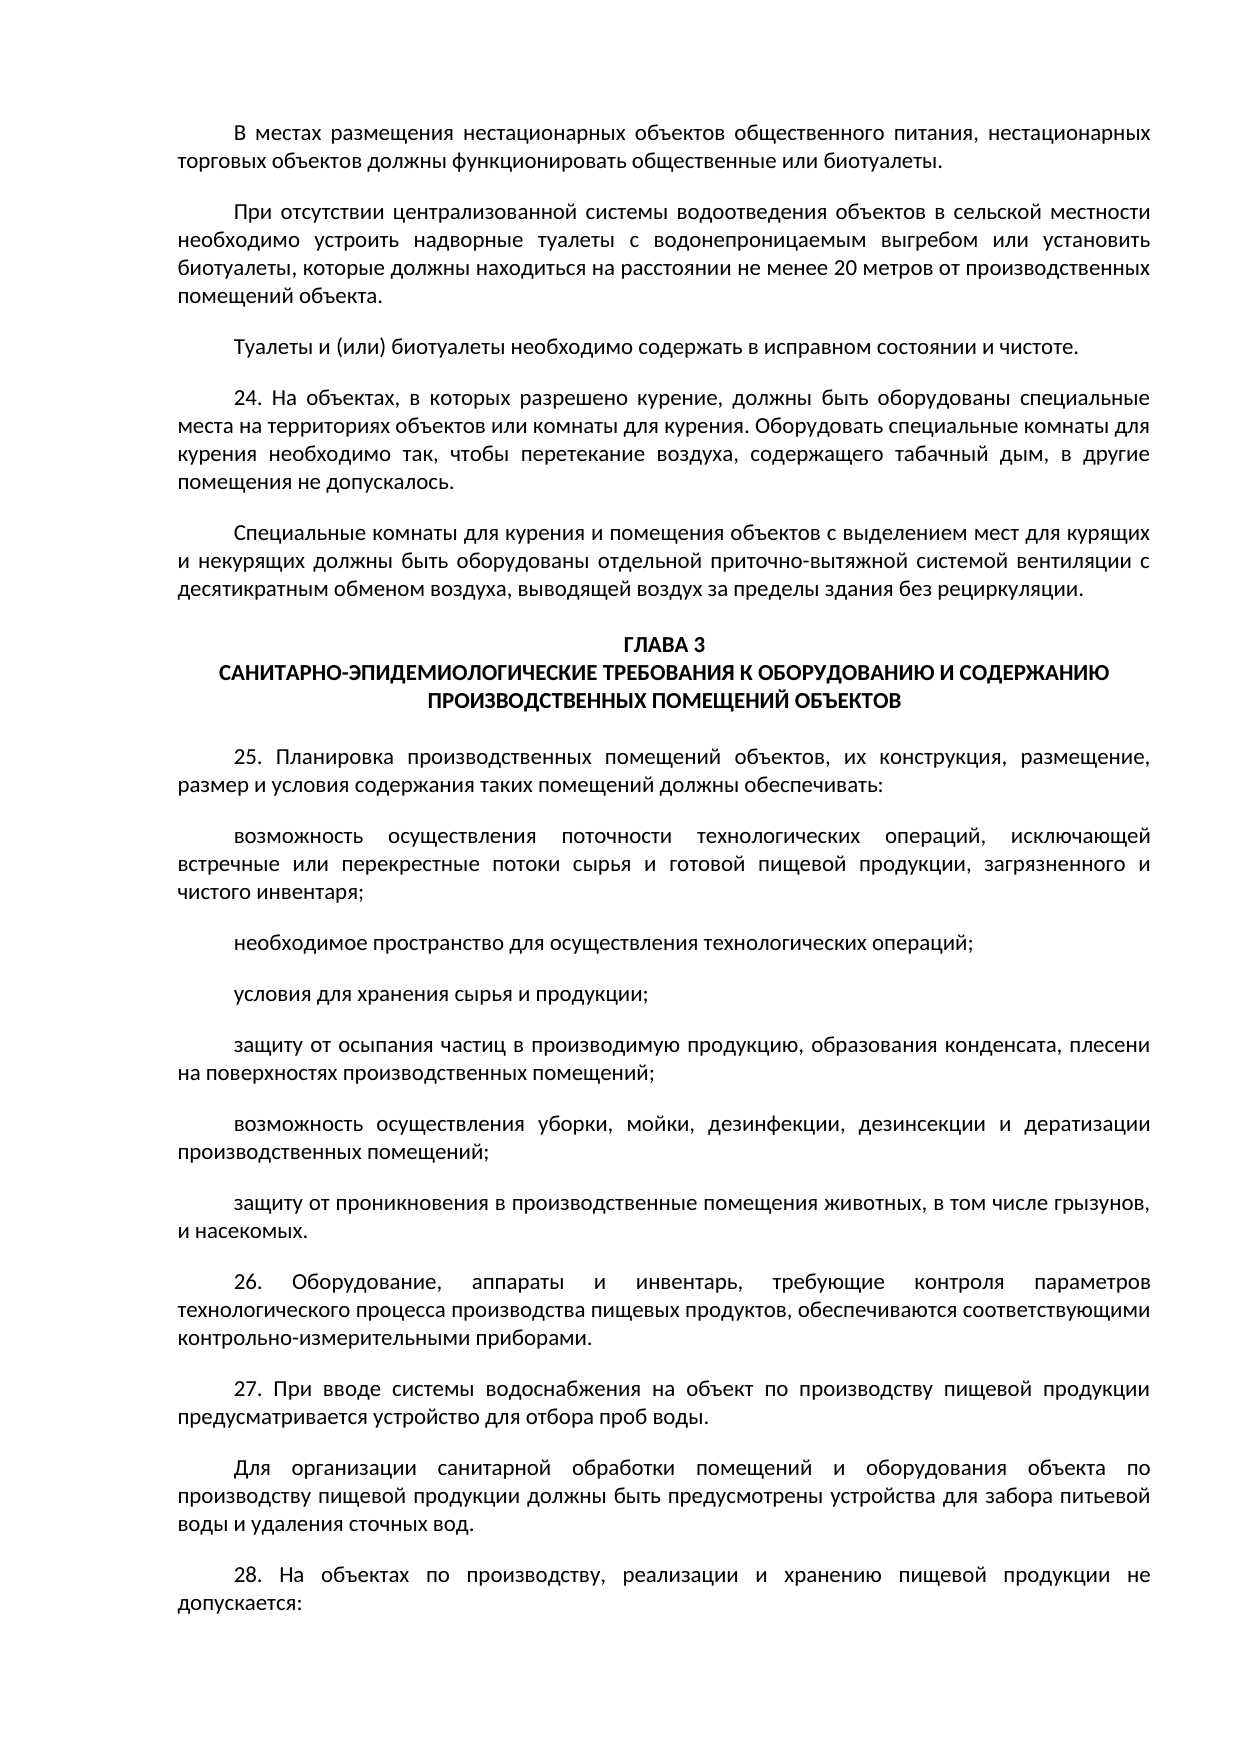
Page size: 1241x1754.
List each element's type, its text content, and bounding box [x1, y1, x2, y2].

text САНИТАРНО-ЭПИДЕМИОЛОГИЧЕСКИЕ ТРЕБОВАНИЯ К ОБОРУДОВАНИЮ И СОДЕРЖАНИЮ ПРОИЗВОДСТВЕННЫХ ПОМЕЩЕНИЙ ОБЪЕКТОВ [177, 658, 1152, 714]
text Специальные комнаты для курения и помещения объектов с выделением мест для курящих и некурящих должны быть оборудованы отдельной приточно-вытяжной системой вентиляции с десятикратным обменом воздуха, выводящей воздух за пределы здания без рециркуляции. [177, 518, 1152, 602]
text 24. На объектах, в которых разрешено курение, должны быть оборудованы специальные места на территориях объектов или комнаты для курения. Оборудовать специальные комнаты для курения необходимо так, чтобы перетекание воздуха, содержащего табачный дым, в другие помещения не допускалось. [177, 383, 1152, 495]
text возможность осуществления поточности технологических операций, исключающей встречные или перекрестные потоки сырья и готовой пищевой продукции, загрязненного и чистого инвентаря; [177, 821, 1152, 905]
text возможность осуществления уборки, мойки, дезинфекции, дезинсекции и дератизации производственных помещений; [177, 1109, 1152, 1165]
text защиту от проникновения в производственные помещения животных, в том числе грызунов, и насекомых. [177, 1188, 1152, 1244]
text ГЛАВА 3 [177, 630, 1152, 658]
text условия для хранения сырья и продукции; [177, 979, 1152, 1007]
text необходимое пространство для осуществления технологических операций; [177, 928, 1152, 956]
text 27. При вводе системы водоснабжения на объект по производству пищевой продукции предусматривается устройство для отбора проб воды. [177, 1374, 1152, 1430]
text защиту от осыпания частиц в производимую продукцию, образования конденсата, плесени на поверхностях производственных помещений; [177, 1030, 1152, 1086]
text Для организации санитарной обработки помещений и оборудования объекта по производству пищевой продукции должны быть предусмотрены устройства для забора питьевой воды и удаления сточных вод. [177, 1453, 1152, 1537]
text 25. Планировка производственных помещений объектов, их конструкция, размещение, размер и условия содержания таких помещений должны обеспечивать: [177, 742, 1152, 798]
text При отсутствии централизованной системы водоотведения объектов в сельской местности необходимо устроить надворные туалеты с водонепроницаемым выгребом или установить биотуалеты, которые должны находиться на расстоянии не менее 20 метров от производственных помещений объекта. [177, 197, 1152, 309]
text 28. На объектах по производству, реализации и хранению пищевой продукции не допускается: [177, 1560, 1152, 1616]
text Туалеты и (или) биотуалеты необходимо содержать в исправном состоянии и чистоте. [177, 332, 1152, 360]
text 26. Оборудование, аппараты и инвентарь, требующие контроля параметров технологического процесса производства пищевых продуктов, обеспечиваются соответствующими контрольно-измерительными приборами. [177, 1267, 1152, 1351]
text В местах размещения нестационарных объектов общественного питания, нестационарных торговых объектов должны функционировать общественные или биотуалеты. [177, 118, 1152, 174]
